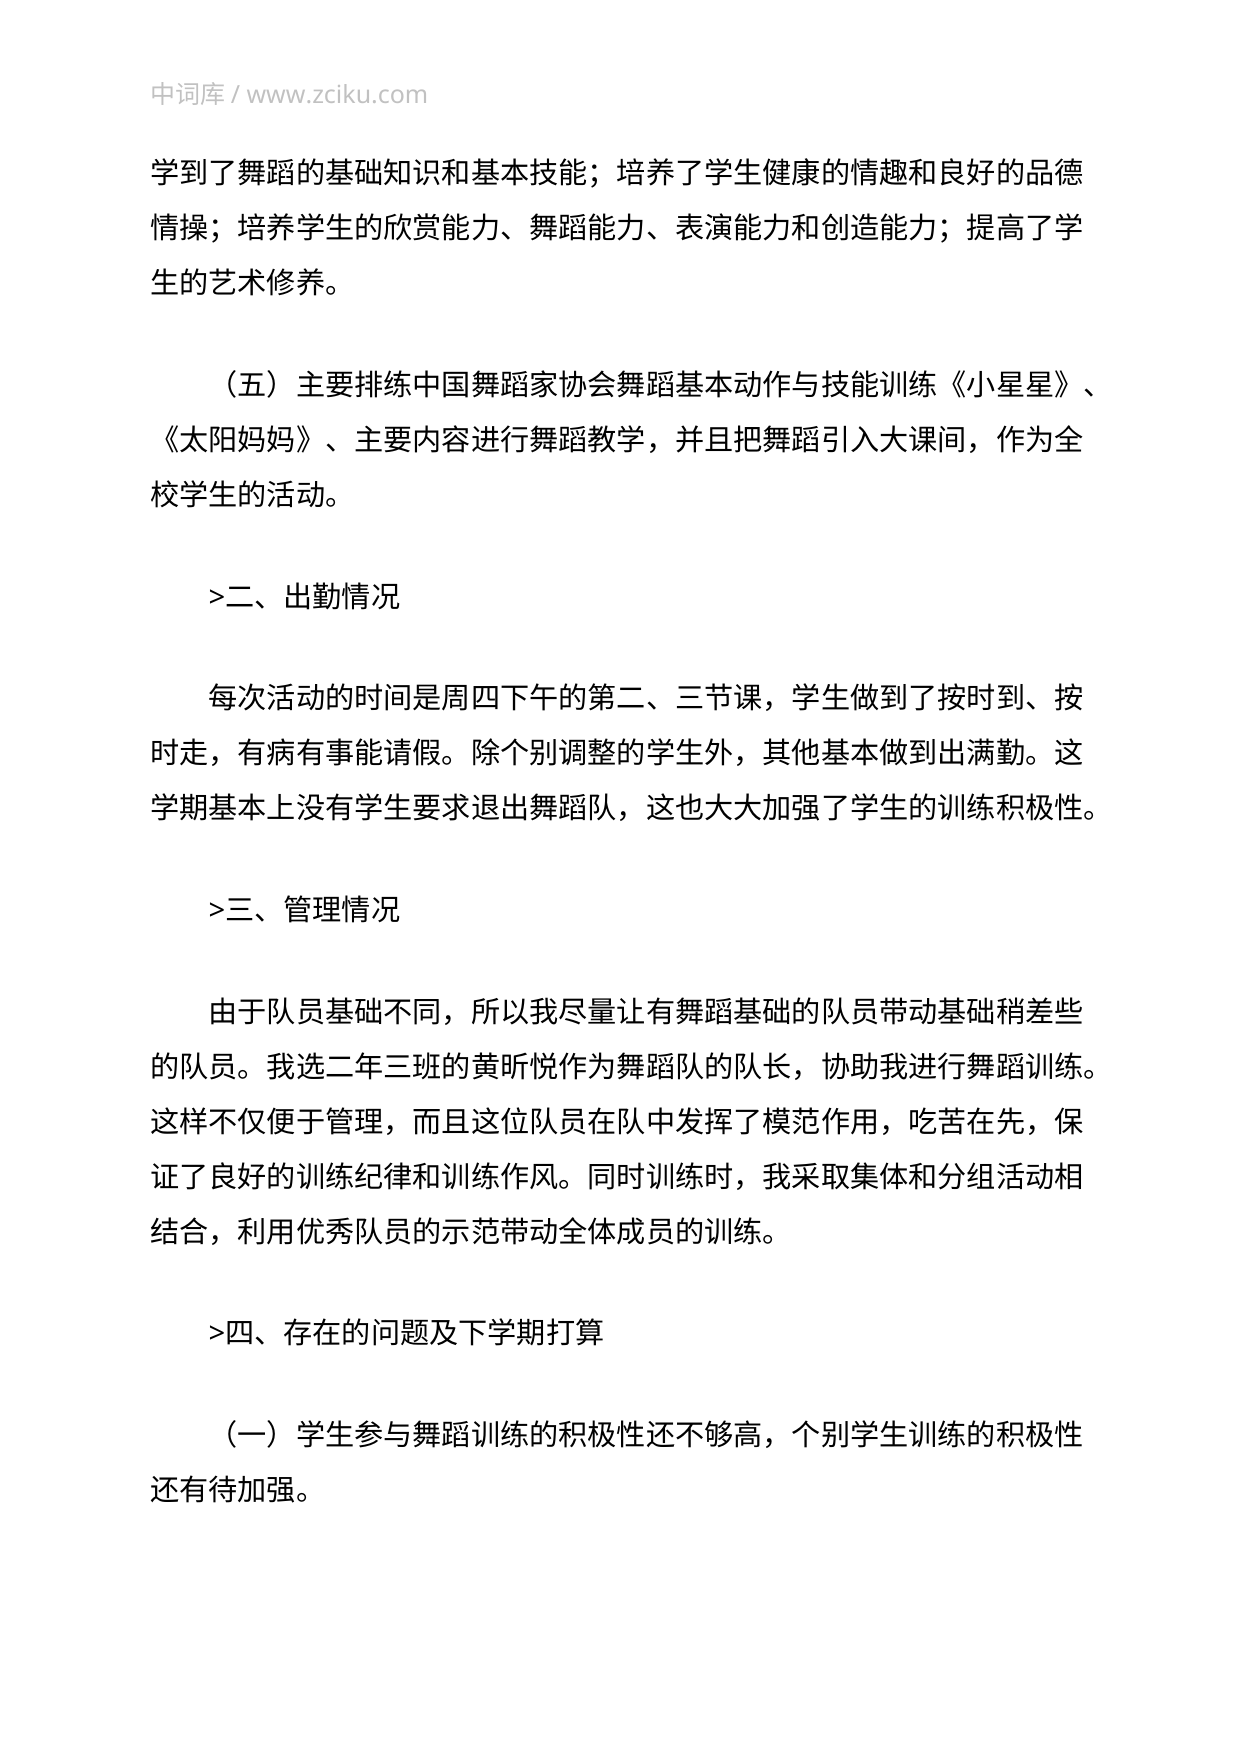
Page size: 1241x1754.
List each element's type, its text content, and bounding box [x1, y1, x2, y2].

text 每次活动的时间是周四下午的第二、三节课，学生做到了按时到、按时走，有病有事能请假。除个别调整的学生外，其他基本做到出满勤。这学期基本上没有学生要求退出舞蹈队，这也大大加强了学生的训练积极性。 [150, 675, 1090, 827]
text >三、管理情况 [150, 887, 1090, 929]
text （一）学生参与舞蹈训练的积极性还不够高，个别学生训练的积极性还有待加强。 [150, 1412, 1090, 1509]
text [150, 150, 1090, 302]
text 由于队员基础不同，所以我尽量让有舞蹈基础的队员带动基础稍差些的队员。我选二年三班的黄昕悦作为舞蹈队的队长，协助我进行舞蹈训练。这样不仅便于管理，而且这位队员在队中发挥了模范作用，吃苦在先，保证了良好的训练纪律和训练作风。同时训练时，我采取集体和分组活动相结合，利用优秀队员的示范带动全体成员的训练。 [150, 989, 1090, 1251]
text >四、存在的问题及下学期打算 [150, 1310, 1090, 1352]
text （五）主要排练中国舞蹈家协会舞蹈基本动作与技能训练《小星星》、《太阳妈妈》、主要内容进行舞蹈教学，并且把舞蹈引入大课间，作为全校学生的活动。 [150, 362, 1090, 514]
text >二、出勤情况 [150, 573, 1090, 616]
